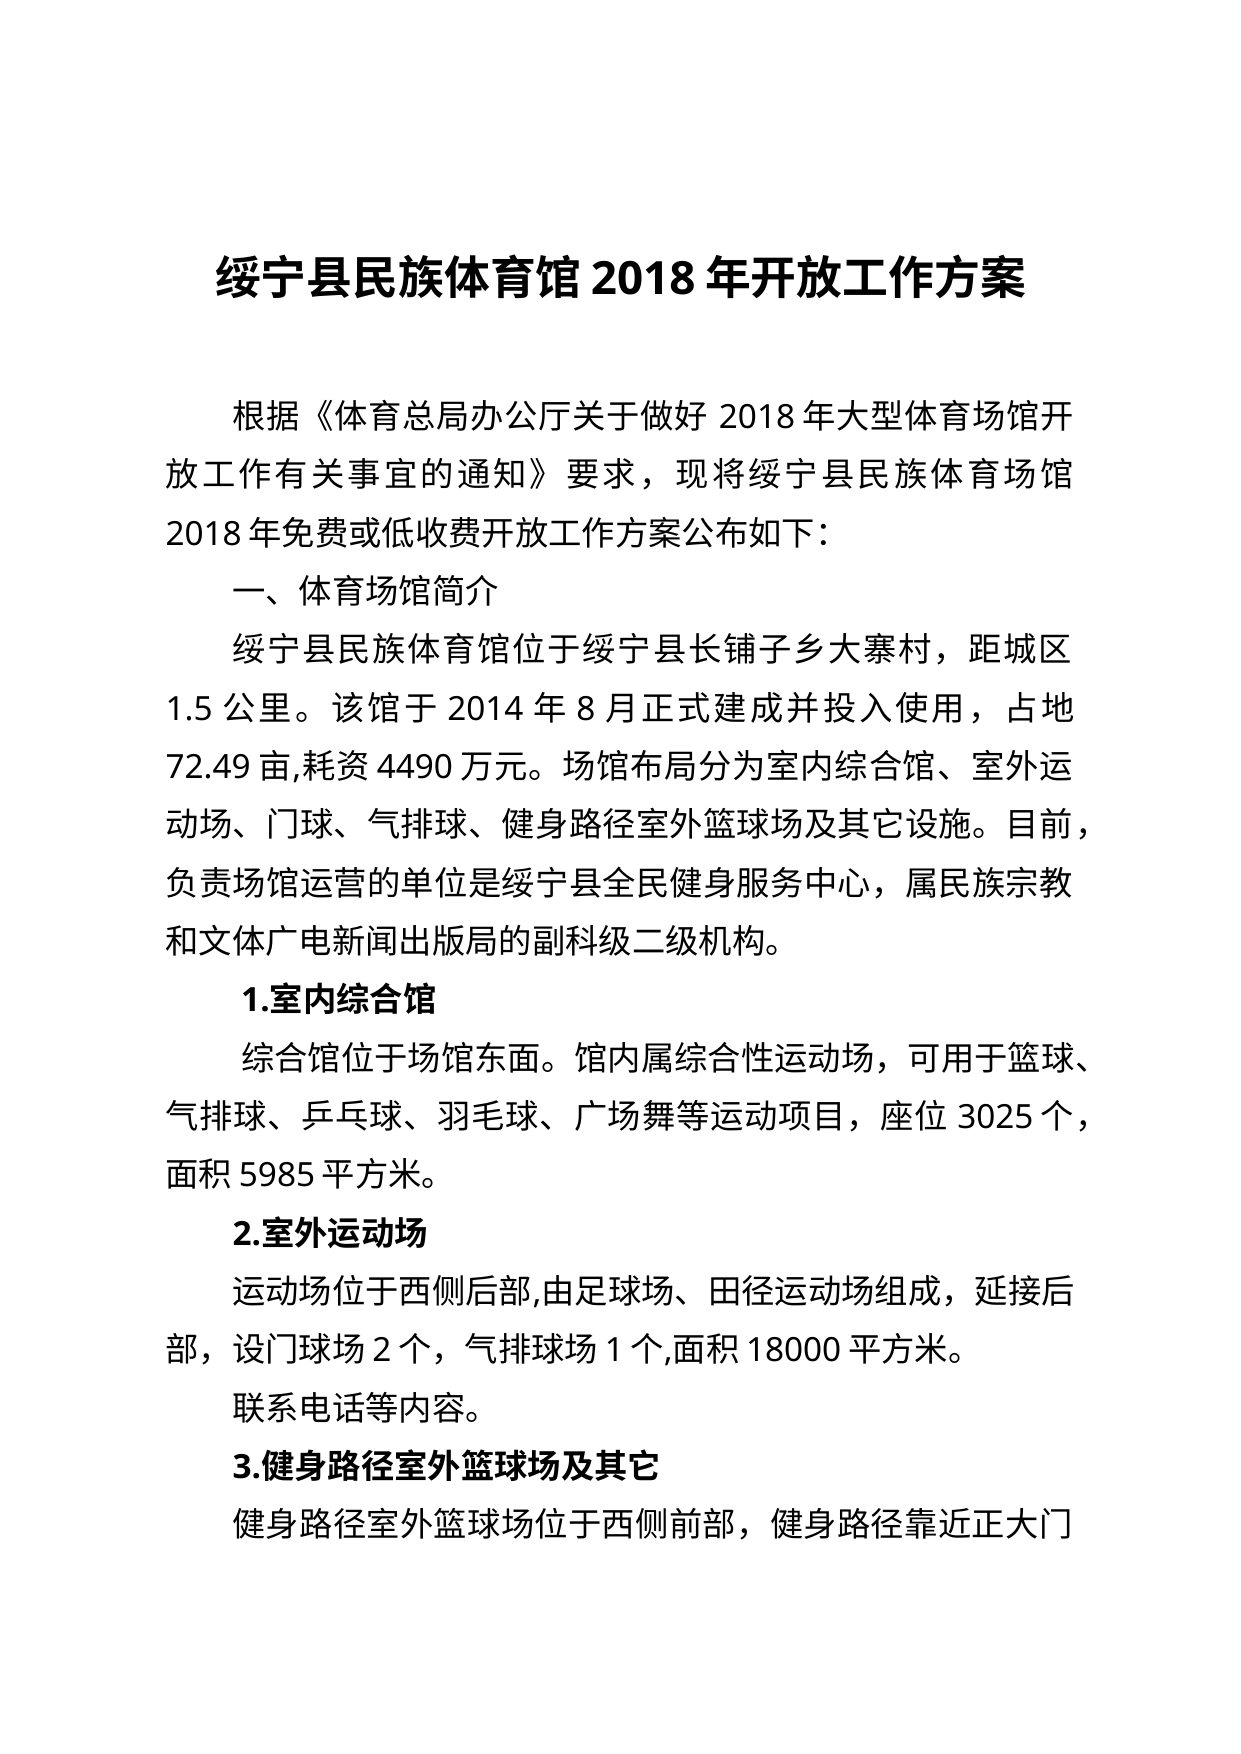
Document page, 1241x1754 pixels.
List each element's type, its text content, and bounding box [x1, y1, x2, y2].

text 综合馆位于场馆东面。馆内属综合性运动场，可用于篮球、气排球、乒乓球、羽毛球、广场舞等运动项目，座位3025个，面积5985平方米。 [165, 1023, 1075, 1198]
text 联系电话等内容。 [165, 1373, 1075, 1432]
text 3.健身路径室外篮球场及其它 [165, 1432, 1075, 1490]
text 绥宁县民族体育馆2018年开放工作方案 [165, 226, 1075, 323]
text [165, 1490, 1075, 1548]
text 2.室外运动场 [165, 1198, 1075, 1257]
text 根据《体育总局办公厅关于做好 2018年大型体育场馆开放工作有关事宜的通知》要求，现将绥宁县民族体育场馆 2018年免费或低收费开放工作方案公布如下： [165, 382, 1075, 557]
text 一、体育场馆简介 [165, 557, 1075, 615]
text 1.室内综合馆 [165, 965, 1075, 1023]
text 运动场位于西侧后部,由足球场、田径运动场组成，延接后部，设门球场2个，气排球场1个,面积18000平方米。 [165, 1257, 1075, 1373]
text 绥宁县民族体育馆位于绥宁县长铺子乡大寨村，距城区1.5公里。该馆于2014年8月正式建成并投入使用，占地72.49亩,耗资4490万元。场馆布局分为室内综合馆、室外运动场、门球、气排球、健身路径室外篮球场及其它设施。目前，负责场馆运营的单位是绥宁县全民健身服务中心，属民族宗教和文体广电新闻出版局的副科级二级机构。 [165, 615, 1075, 965]
